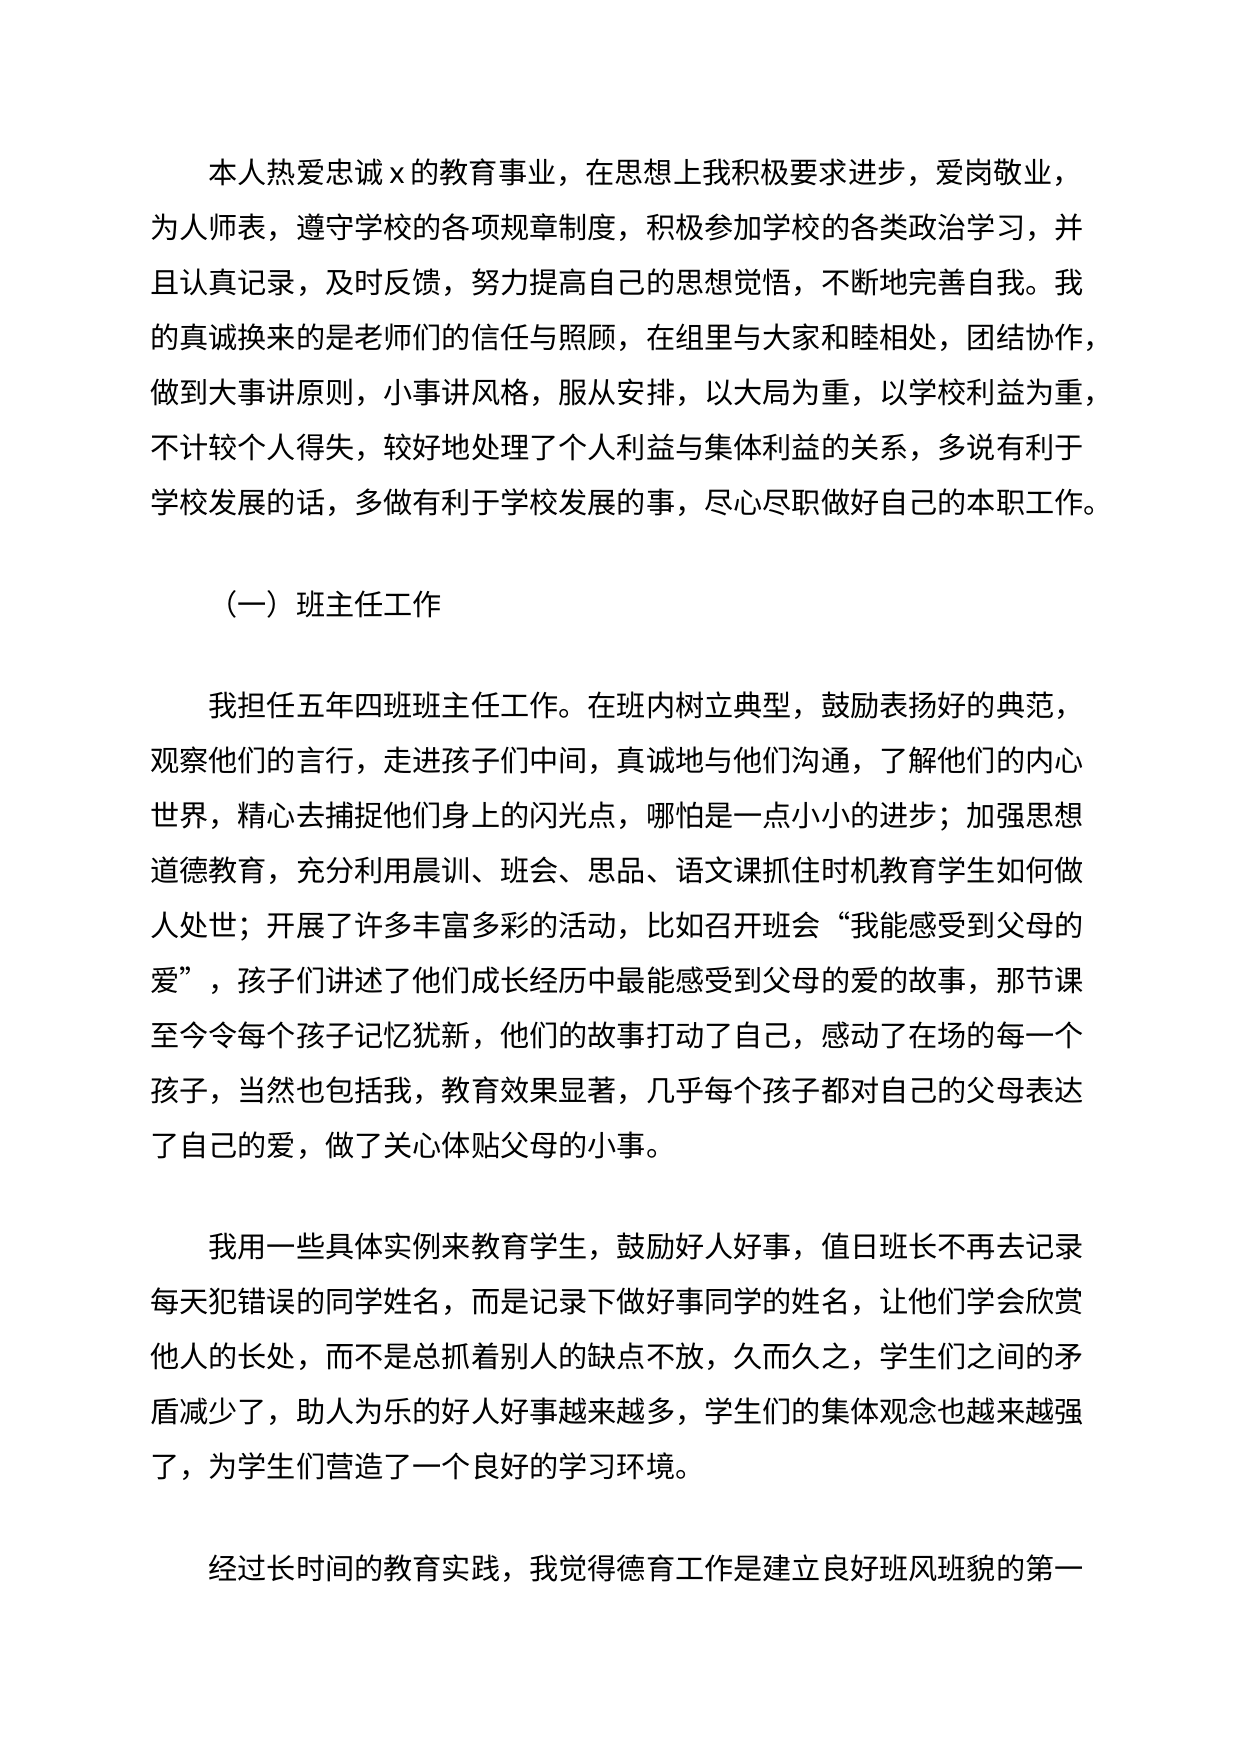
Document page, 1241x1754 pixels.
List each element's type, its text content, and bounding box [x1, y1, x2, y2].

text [150, 1545, 1090, 1588]
text （一）班主任工作 [150, 581, 1090, 623]
text 我用一些具体实例来教育学生，鼓励好人好事，值日班长不再去记录每天犯错误的同学姓名，而是记录下做好事同学的姓名，让他们学会欣赏他人的长处，而不是总抓着别人的缺点不放，久而久之，学生们之间的矛盾减少了，助人为乐的好人好事越来越多，学生们的集体观念也越来越强了，为学生们营造了一个良好的学习环境。 [150, 1224, 1090, 1486]
text 我担任五年四班班主任工作。在班内树立典型，鼓励表扬好的典范，观察他们的言行，走进孩子们中间，真诚地与他们沟通，了解他们的内心世界，精心去捕捉他们身上的闪光点，哪怕是一点小小的进步；加强思想道德教育，充分利用晨训、班会、思品、语文课抓住时机教育学生如何做人处世；开展了许多丰富多彩的活动，比如召开班会“我能感受到父母的爱”，孩子们讲述了他们成长经历中最能感受到父母的爱的故事，那节课至今令每个孩子记忆犹新，他们的故事打动了自己，感动了在场的每一个孩子，当然也包括我，教育效果显著，几乎每个孩子都对自己的父母表达了自己的爱，做了关心体贴父母的小事。 [150, 683, 1090, 1164]
text 本人热爱忠诚x的教育事业，在思想上我积极要求进步，爱岗敬业，为人师表，遵守学校的各项规章制度，积极参加学校的各类政治学习，并且认真记录，及时反馈，努力提高自己的思想觉悟，不断地完善自我。我的真诚换来的是老师们的信任与照顾，在组里与大家和睦相处，团结协作，做到大事讲原则，小事讲风格，服从安排，以大局为重，以学校利益为重，不计较个人得失，较好地处理了个人利益与集体利益的关系，多说有利于学校发展的话，多做有利于学校发展的事，尽心尽职做好自己的本职工作。 [150, 150, 1090, 522]
